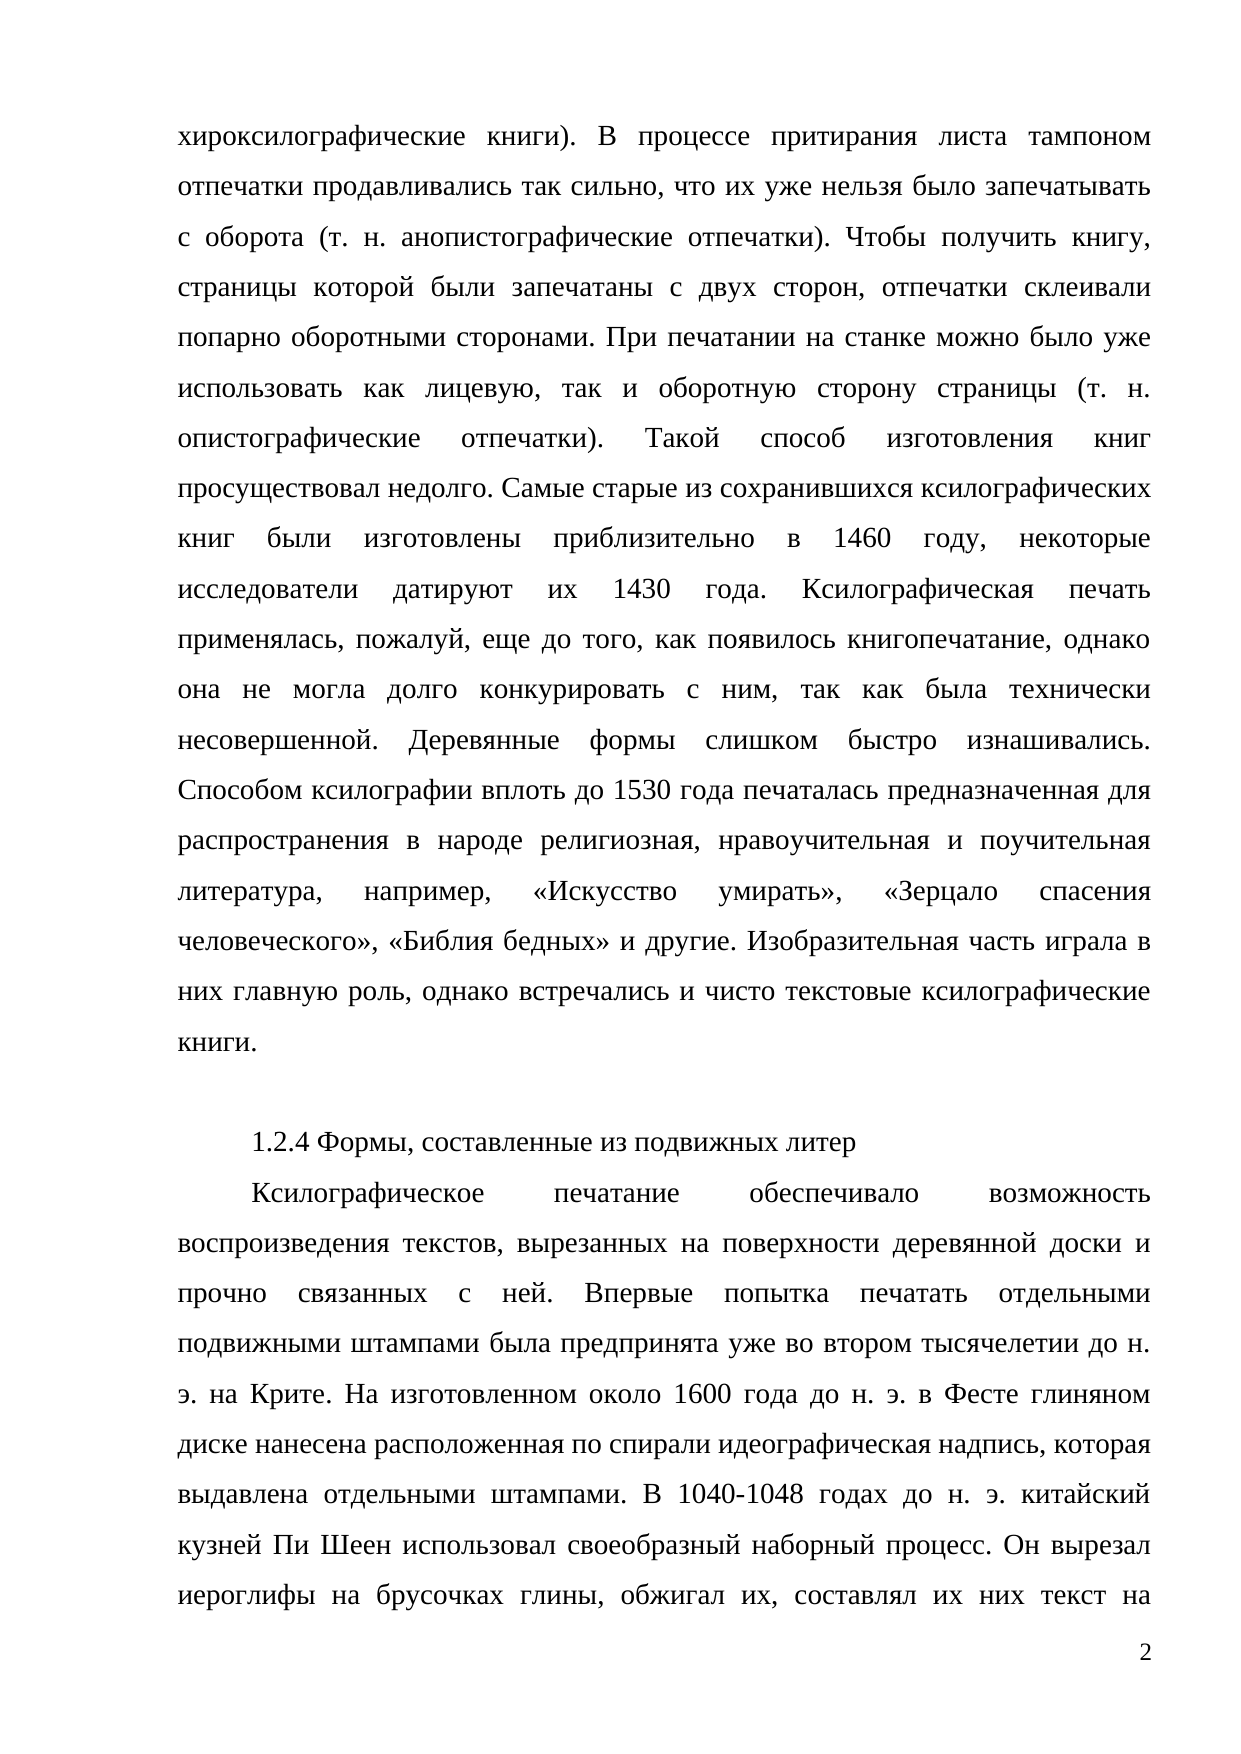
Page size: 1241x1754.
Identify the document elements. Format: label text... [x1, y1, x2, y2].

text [177, 118, 1152, 1057]
text 1.2.4 Формы, составленные из подвижных литер [177, 1124, 1152, 1158]
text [177, 1175, 1152, 1611]
